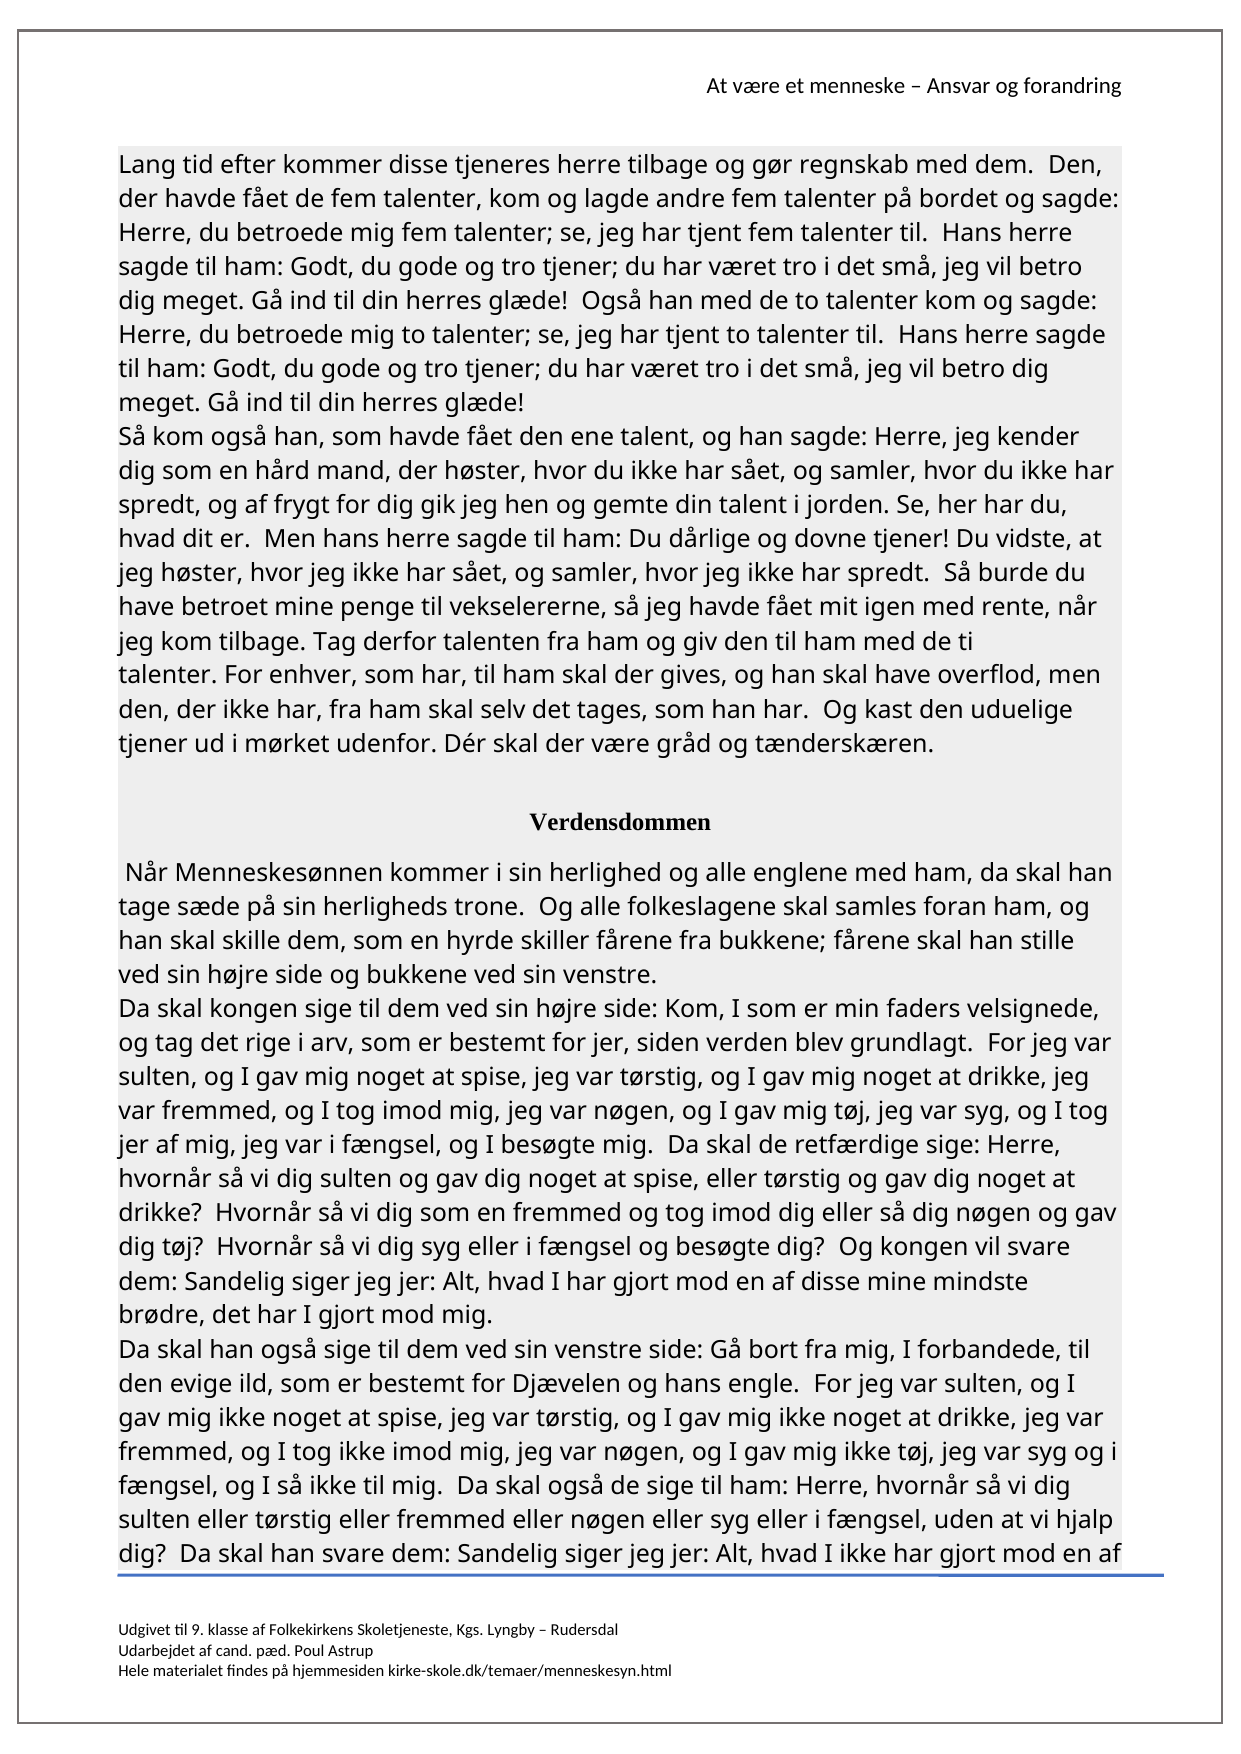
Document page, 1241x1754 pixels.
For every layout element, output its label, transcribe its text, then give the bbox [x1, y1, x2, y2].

text Så kom også han, som havde fået den ene talent, og han sagde: Herre, jeg kender dig som en hård mand, der høster, hvor du ikke har sået, og samler, hvor du ikke har spredt, og af frygt for dig gik jeg hen og gemte din talent i jorden. Se, her har du, hvad dit er. Men hans herre sagde til ham: Du dårlige og dovne tjener! Du vidste, at jeg høster, hvor jeg ikke har sået, og samler, hvor jeg ikke har spredt. Så burde du have betroet mine penge til vekselererne, så jeg havde fået mit igen med rente, når jeg kom tilbage. Tag derfor talenten fra ham og giv den til ham med de ti talenter. For enhver, som har, til ham skal der gives, og han skal have overflod, men den, der ikke har, fra ham skal selv det tages, som han har. Og kast den uduelige tjener ud i mørket udenfor. Dér skal der være gråd og tænderskæren. [118, 419, 1122, 759]
text Når Menneskesønnen kommer i sin herlighed og alle englene med ham, da skal han tage sæde på sin herligheds trone. Og alle folkeslagene skal samles foran ham, og han skal skille dem, som en hyrde skiller fårene fra bukkene; fårene skal han stille ved sin højre side og bukkene ved sin venstre. [118, 854, 1122, 991]
text Da skal kongen sige til dem ved sin højre side: Kom, I som er min faders velsignede, og tag det rige i arv, som er bestemt for jer, siden verden blev grundlagt. For jeg var sulten, og I gav mig noget at spise, jeg var tørstig, og I gav mig noget at drikke, jeg var fremmed, og I tog imod mig, jeg var nøgen, og I gav mig tøj, jeg var syg, og I tog jer af mig, jeg var i fængsel, og I besøgte mig. Da skal de retfærdige sige: Herre, hvornår så vi dig sulten og gav dig noget at spise, eller tørstig og gav dig noget at drikke? Hvornår så vi dig som en fremmed og tog imod dig eller så dig nøgen og gav dig tøj? Hvornår så vi dig syg eller i fængsel og besøgte dig? Og kongen vil svare dem: Sandelig siger jeg jer: Alt, hvad I har gjort mod en af disse mine mindste brødre, det har I gjort mod mig. [118, 991, 1122, 1331]
text Verdensdommen [118, 807, 1122, 836]
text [118, 1331, 1122, 1570]
text Lang tid efter kommer disse tjeneres herre tilbage og gør regnskab med dem. Den, der havde fået de fem talenter, kom og lagde andre fem talenter på bordet og sagde: Herre, du betroede mig fem talenter; se, jeg har tjent fem talenter til. Hans herre sagde til ham: Godt, du gode og tro tjener; du har været tro i det små, jeg vil betro dig meget. Gå ind til din herres glæde! Også han med de to talenter kom og sagde: Herre, du betroede mig to talenter; se, jeg har tjent to talenter til. Hans herre sagde til ham: Godt, du gode og tro tjener; du har været tro i det små, jeg vil betro dig meget. Gå ind til din herres glæde! [118, 146, 1122, 419]
